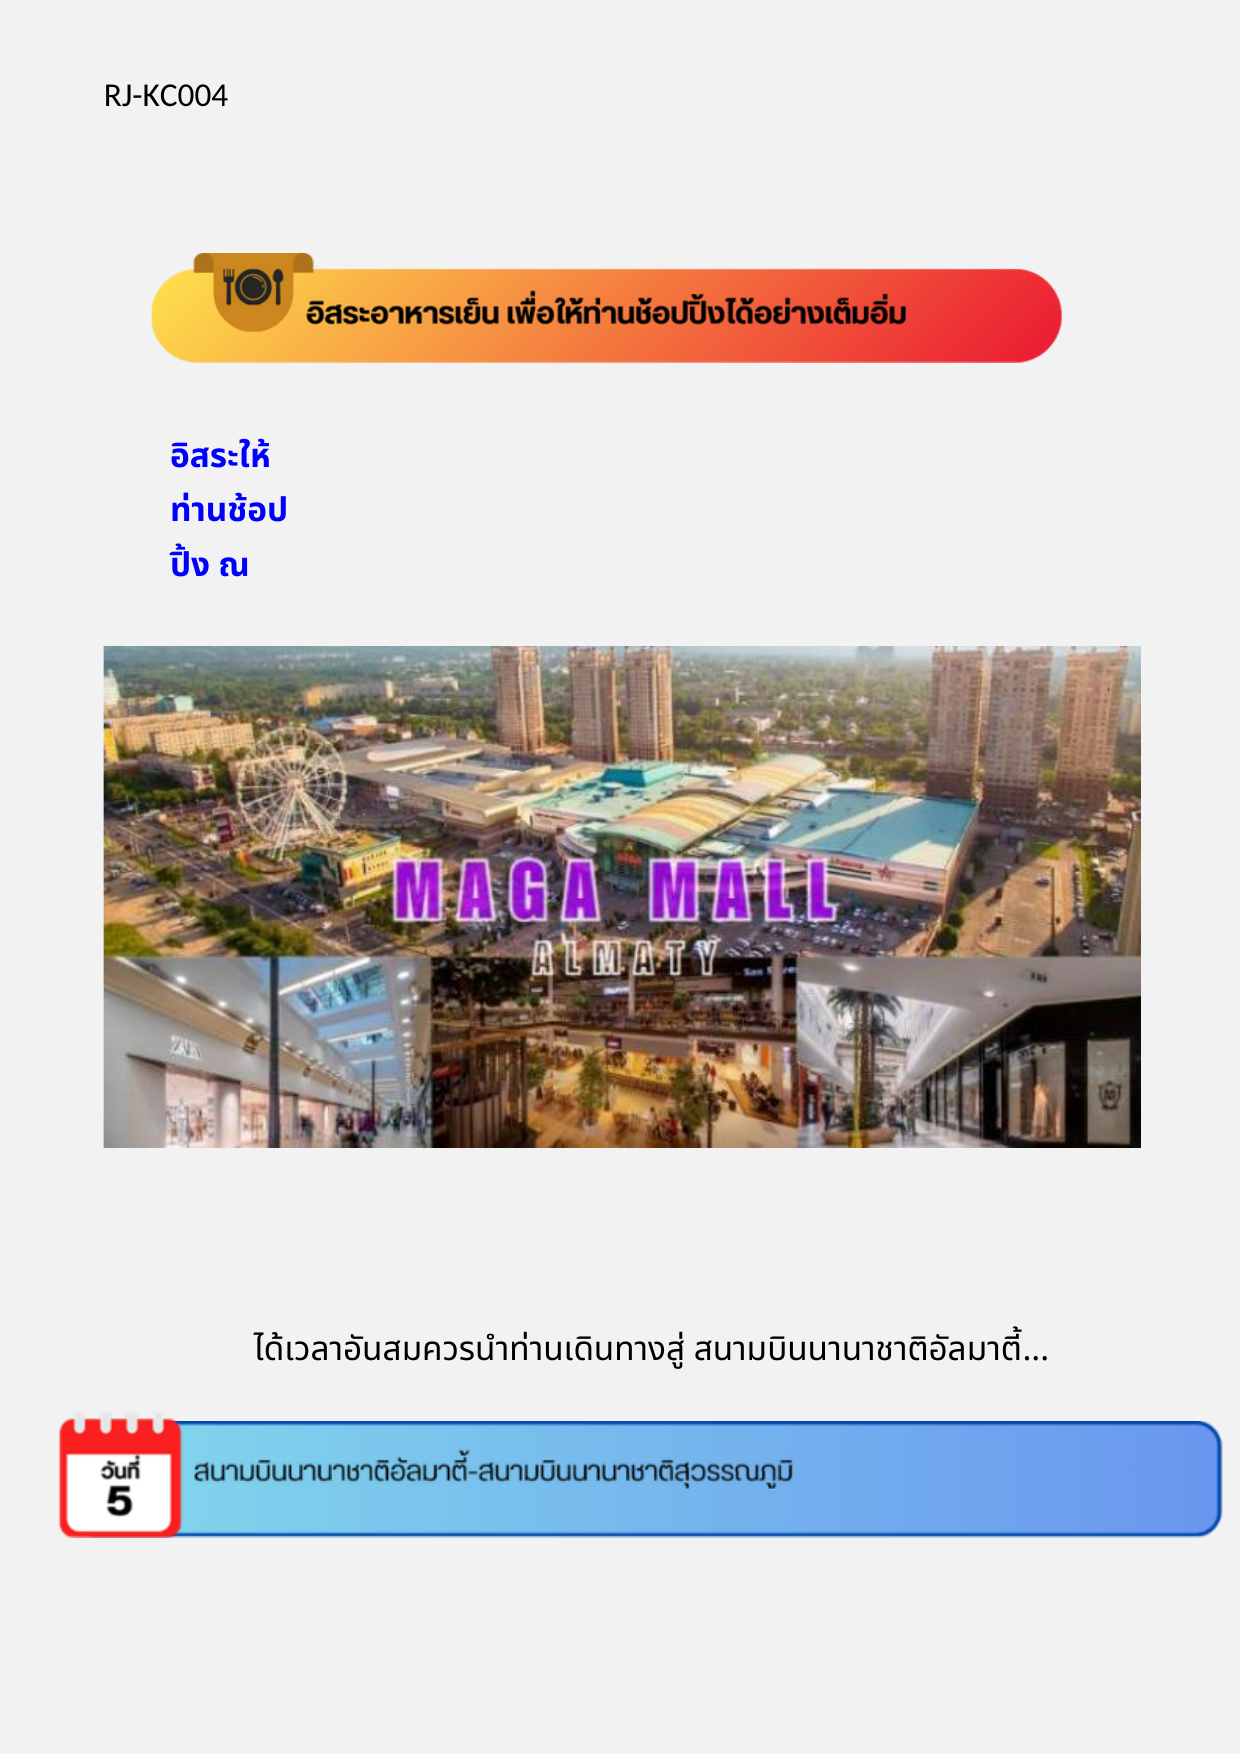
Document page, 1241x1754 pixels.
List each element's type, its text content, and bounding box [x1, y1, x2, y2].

picture [151, 253, 1063, 363]
picture [103, 646, 1141, 1148]
picture [57, 1411, 1241, 1538]
text ได้เวลาอันสมควรนำท่านเดินทางสู่ สนามบินนานาชาติอัลมาตี้... [178, 1325, 1167, 1376]
